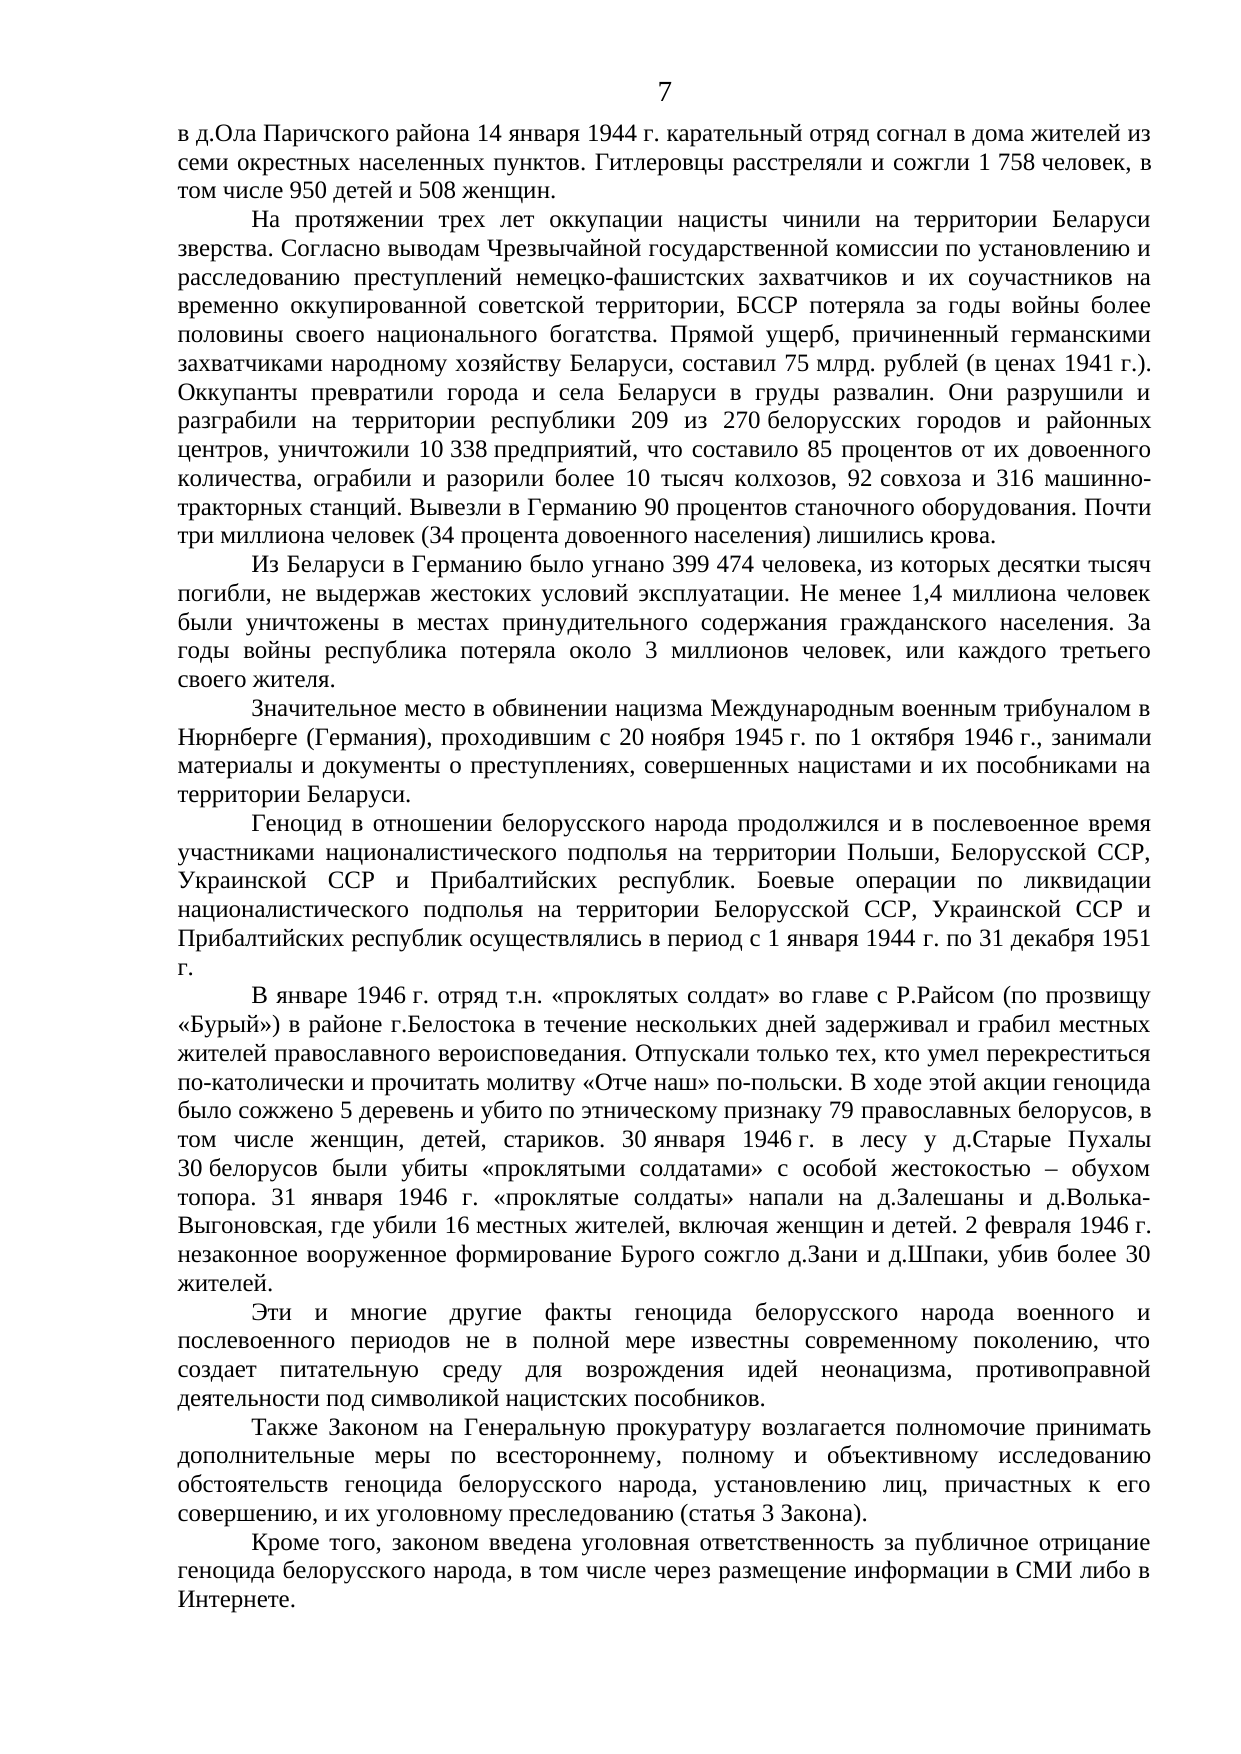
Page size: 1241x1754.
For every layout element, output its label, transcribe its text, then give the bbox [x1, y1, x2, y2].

text В январе 1946 г. отряд т.н. «проклятых солдат» во главе с Р.Райсом (по прозвищу «Бурый») в районе г.Белостока в течение нескольких дней задерживал и грабил местных жителей православного вероисповедания. Отпускали только тех, кто умел перекреститься по-католически и прочитать молитву «Отче наш» по-польски. В ходе этой акции геноцида было сожжено 5 деревень и убито по этническому признаку 79 православных белорусов, в том числе женщин, детей, стариков. 30 января 1946 г. в лесу у д.Старые Пухалы 30 белорусов были убиты «проклятыми солдатами» с особой жестокостью – обухом топора. 31 января 1946 г. «проклятые солдаты» напали на д.Залешаны и д.Волька-Выгоновская, где убили 16 местных жителей, включая женщин и детей. 2 февраля 1946 г. незаконное вооруженное формирование Бурого сожгло д.Зани и д.Шпаки, убив более 30 жителей. [177, 981, 1152, 1297]
text Геноцид в отношении белорусского народа продолжился и в послевоенное время участниками националистического подполья на территории Польши, Белорусской ССР, Украинской ССР и Прибалтийских республик. Боевые операции по ликвидации националистического подполья на территории Белорусской ССР, Украинской ССР и Прибалтийских республик осуществлялись в период с 1 января 1944 г. по 31 декабря 1951 г. [177, 808, 1152, 981]
text Кроме того, законом введена уголовная ответственность за публичное отрицание геноцида белорусского народа, в том числе через размещение информации в СМИ либо в Интернете. [177, 1527, 1152, 1613]
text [177, 118, 1152, 204]
text Значительное место в обвинении нацизма Международным военным трибуналом в Нюрнберге (Германия), проходившим с 20 ноября 1945 г. по 1 октября 1946 г., занимали материалы и документы о преступлениях, совершенных нацистами и их пособниками на территории Беларуси. [177, 693, 1152, 808]
text Также Законом на Генеральную прокуратуру возлагается полномочие принимать дополнительные меры по всестороннему, полному и объективному исследованию обстоятельств геноцида белорусского народа, установлению лиц, причастных к его совершению, и их уголовному преследованию (статья 3 Закона). [177, 1412, 1152, 1527]
text Эти и многие другие факты геноцида белорусского народа военного и послевоенного периодов не в полной мере известны современному поколению, что создает питательную среду для возрождения идей неонацизма, противоправной деятельности под символикой нацистских пособников. [177, 1297, 1152, 1412]
text Из Беларуси в Германию было угнано 399 474 человека, из которых десятки тысяч погибли, не выдержав жестоких условий эксплуатации. Не менее 1,4 миллиона человек были уничтожены в местах принудительного содержания гражданского населения. За годы войны республика потеряла около 3 миллионов человек, или каждого третьего своего жителя. [177, 549, 1152, 693]
text На протяжении трех лет оккупации нацисты чинили на территории Беларуси зверства. Согласно выводам Чрезвычайной государственной комиссии по установлению и расследованию преступлений немецко-фашистских захватчиков и их соучастников на временно оккупированной советской территории, БССР потеряла за годы войны более половины своего национального богатства. Прямой ущерб, причиненный германскими захватчиками народному хозяйству Беларуси, составил 75 млрд. рублей (в ценах 1941 г.). Оккупанты превратили города и села Беларуси в груды развалин. Они разрушили и разграбили на территории республики 209 из 270 белорусских городов и районных центров, уничтожили 10 338 предприятий, что составило 85 процентов от их довоенного количества, ограбили и разорили более 10 тысяч колхозов, 92 совхоза и 316 машинно-тракторных станций. Вывезли в Германию 90 процентов станочного оборудования. Почти три миллиона человек (34 процента довоенного населения) лишились крова. [177, 204, 1152, 549]
